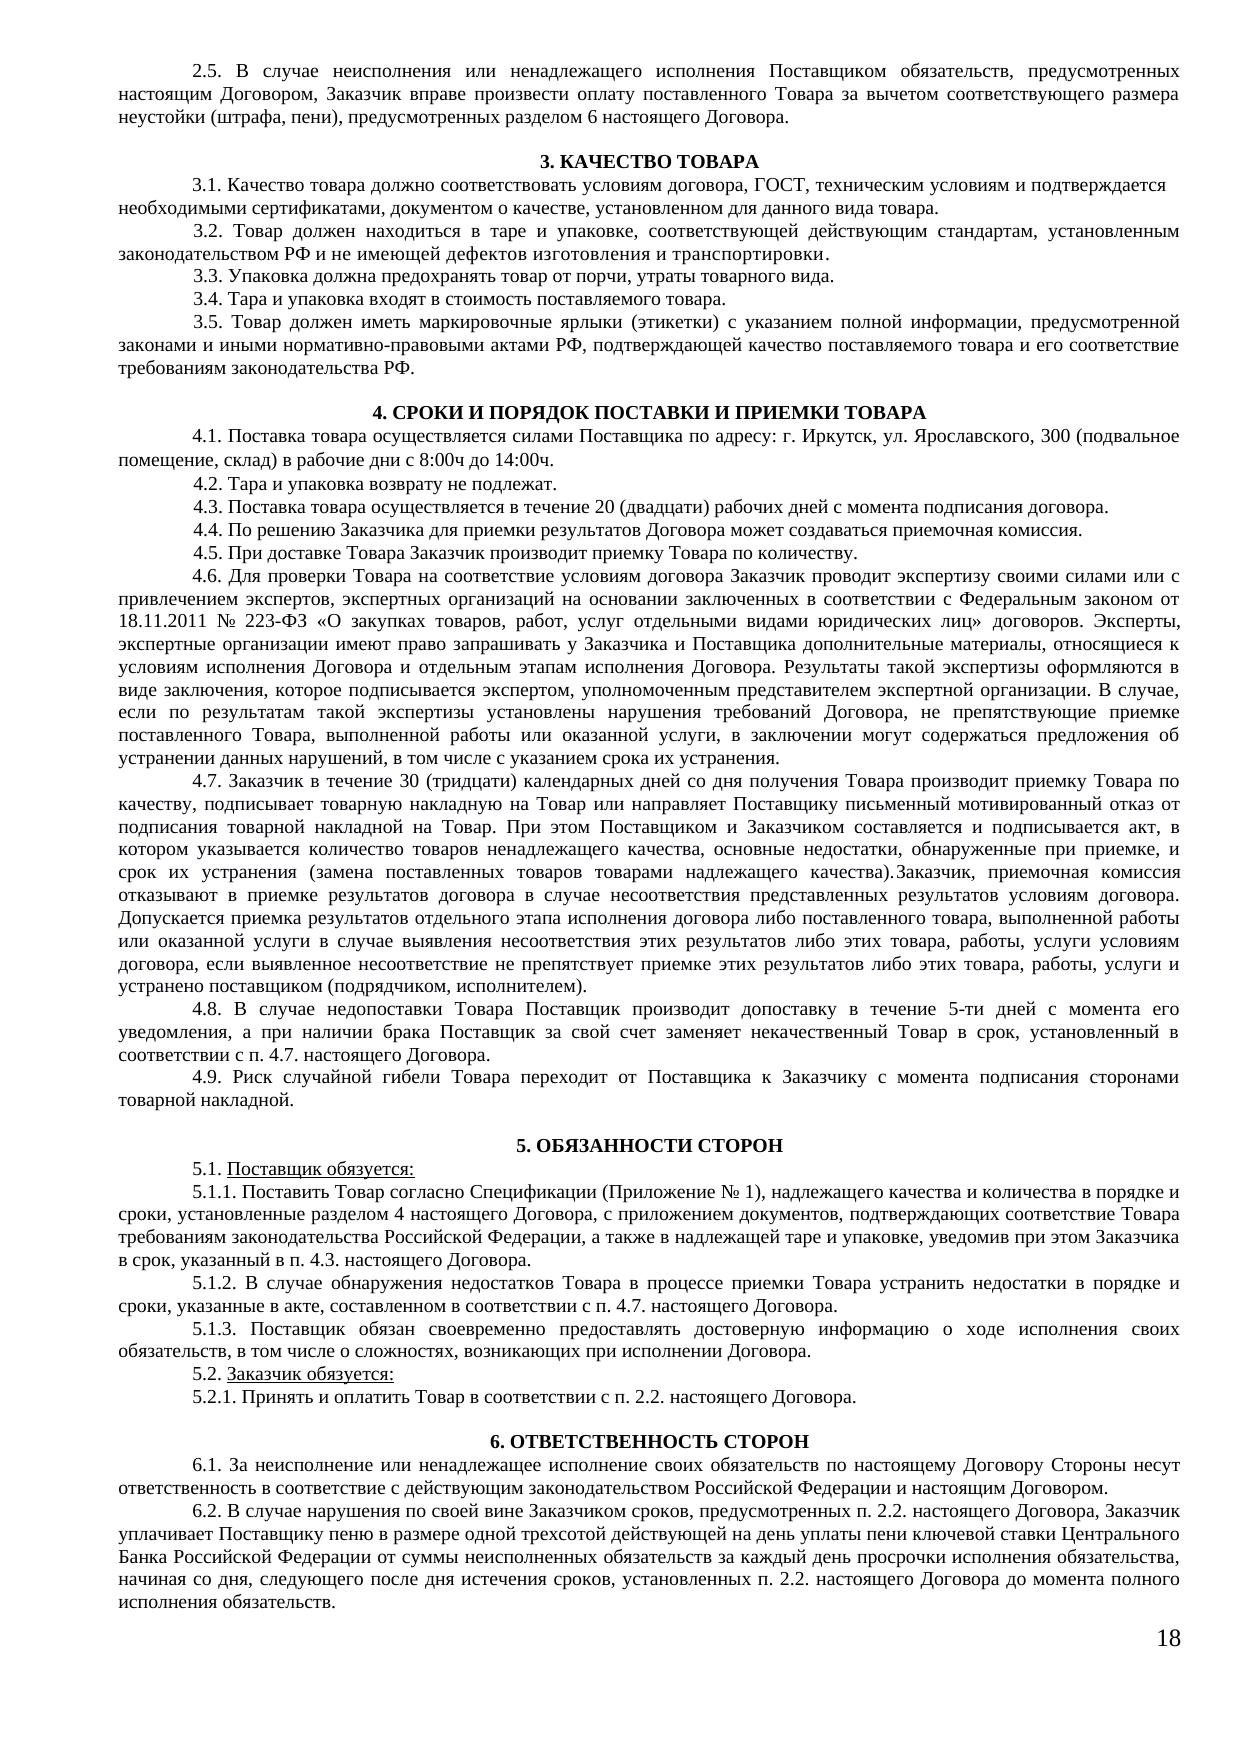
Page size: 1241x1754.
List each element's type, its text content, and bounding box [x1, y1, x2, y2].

text 4.9. Риск случайной гибели Товара переходит от Поставщика к Заказчику с момента подписания сторонами товарной накладной. [118, 1066, 1181, 1111]
text 5.1.1. Поставить Товар согласно Спецификации (Приложение № 1), надлежащего качества и количества в порядке и сроки, установленные разделом 4 настоящего Договора, с приложением документов, подтверждающих соответствие Товара требованиям законодательства Российской Федерации, а также в надлежащей таре и упаковке, уведомив при этом Заказчика в срок, указанный в п. 4.3. настоящего Договора. [118, 1179, 1181, 1271]
text 4.7. Заказчик в течение 30 (тридцати) календарных дней со дня получения Товара производит приемку Товара по качеству, подписывает товарную накладную на Товар или направляет Поставщику письменный мотивированный отказ от подписания товарной накладной на Товар. При этом Поставщиком и Заказчиком составляется и подписывается акт, в котором указывается количество товаров ненадлежащего качества, основные недостатки, обнаруженные при приемке, и срок их устранения (замена поставленных товаров товарами надлежащего качества).Заказчик, приемочная комиссия отказывают в приемке результатов договора в случае несоответствия представленных результатов условиям договора. Допускается приемка результатов отдельного этапа исполнения договора либо поставленного товара, выполненной работы или оказанной услуги в случае выявления несоответствия этих результатов либо этих товара, работы, услуги условиям договора, если выявленное несоответствие не препятствует приемке этих результатов либо этих товара, работы, услуги и устранено поставщиком (подрядчиком, исполнителем). [118, 769, 1181, 997]
text 4.6. Для проверки Товара на соответствие условиям договора Заказчик проводит экспертизу своими силами или с привлечением экспертов, экспертных организаций на основании заключенных в соответствии с Федеральным законом от 18.11.2011 № 223-ФЗ «О закупках товаров, работ, услуг отдельными видами юридических лиц» договоров. Эксперты, экспертные организации имеют право запрашивать у Заказчика и Поставщика дополнительные материалы, относящиеся к условиям исполнения Договора и отдельным этапам исполнения Договора. Результаты такой экспертизы оформляются в виде заключения, которое подписывается экспертом, уполномоченным представителем экспертной организации. В случае, если по результатам такой экспертизы установлены нарушения требований Договора, не препятствующие приемке поставленного Товара, выполненной работы или оказанной услуги, в заключении могут содержаться предложения об устранении данных нарушений, в том числе с указанием срока их устранения. [118, 564, 1181, 769]
text 6. ОТВЕТСТВЕННОСТЬ СТОРОН [118, 1431, 1181, 1453]
text 4.2. Тара и упаковка возврату не подлежат. [118, 472, 1181, 495]
text 4.8. В случае недопоставки Товара Поставщик производит допоставку в течение 5-ти дней с момента его уведомления, а при наличии брака Поставщик за свой счет заменяет некачественный Товар в срок, установленный в соответствии с п. 4.7. настоящего Договора. [118, 997, 1181, 1066]
text 4.1. Поставка товара осуществляется силами Поставщика по адресу: г. Иркутск, ул. Ярославского, 300 (подвальное помещение, склад) в рабочие дни с 8:00ч до 14:00ч. [118, 424, 1181, 471]
text 5.2. Заказчик обязуется: [118, 1362, 1181, 1385]
text 2.5. В случае неисполнения или ненадлежащего исполнения Поставщиком обязательств, предусмотренных настоящим Договором, Заказчик вправе произвести оплату поставленного Товара за вычетом соответствующего размера неустойки (штрафа, пени), предусмотренных разделом 6 настоящего Договора. [118, 59, 1181, 127]
text 5.1.3. Поставщик обязан своевременно предоставлять достоверную информацию о ходе исполнения своих обязательств, в том числе о сложностях, возникающих при исполнении Договора. [118, 1316, 1181, 1362]
text 5.1.2. В случае обнаружения недостатков Товара в процессе приемки Товара устранить недостатки в порядке и сроки, указанные в акте, составленном в соответствии с п. 4.7. настоящего Договора. [118, 1271, 1181, 1316]
text 5. ОБЯЗАННОСТИ СТОРОН [118, 1134, 1181, 1157]
text 3. КАЧЕСТВО ТОВАРА [118, 150, 1181, 173]
text 5.2.1. Принять и оплатить Товар в соответствии с п. 2.2. настоящего Договора. [118, 1385, 1181, 1408]
text 3.4. Тара и упаковка входят в стоимость поставляемого товара. [118, 287, 1181, 310]
text 3.1. Качество товара должно соответствовать условиям договора, ГОСТ, техническим условиям и подтверждается необходимыми сертификатами, документом о качестве, установленном для данного вида товара. [118, 173, 1168, 219]
text 6.1. За неисполнение или ненадлежащее исполнение своих обязательств по настоящему Договору Стороны несут ответственность в соответствие с действующим законодательством Российской Федерации и настоящим Договором. [118, 1453, 1181, 1499]
text 6.2. В случае нарушения по своей вине Заказчиком сроков, предусмотренных п. 2.2. настоящего Договора, Заказчик уплачивает Поставщику пеню в размере одной трехсотой действующей на день уплаты пени ключевой ставки Центрального Банка Российской Федерации от суммы неисполненных обязательств за каждый день просрочки исполнения обязательства, начиная со дня, следующего после дня истечения сроков, установленных п. 2.2. настоящего Договора до момента полного исполнения обязательств. [118, 1499, 1181, 1613]
text 3.3. Упаковка должна предохранять товар от порчи, утраты товарного вида. [118, 264, 1181, 287]
text 4.3. Поставка товара осуществляется в течение 20 (двадцати) рабочих дней с момента подписания договора. [118, 495, 1182, 518]
text 3.5. Товар должен иметь маркировочные ярлыки (этикетки) с указанием полной информации, предусмотренной законами и иными нормативно-правовыми актами РФ, подтверждающей качество поставляемого товара и его соответствие требованиям законодательства РФ. [118, 310, 1181, 378]
text 4.4. По решению Заказчика для приемки результатов Договора может создаваться приемочная комиссия. [118, 518, 1182, 541]
text 5.1. Поставщик обязуется: [118, 1157, 1181, 1179]
text 4.5. При доставке Товара Заказчик производит приемку Товара по количеству. [118, 541, 1182, 564]
text 4. СРОКИ И ПОРЯДОК ПОСТАВКИ И ПРИЕМКИ ТОВАРА [118, 401, 1181, 424]
text 3.2. Товар должен находиться в таре и упаковке, соответствующей действующим стандартам, установленным законодательством РФ и не имеющей дефектов изготовления и транспортировки. [118, 219, 1181, 264]
